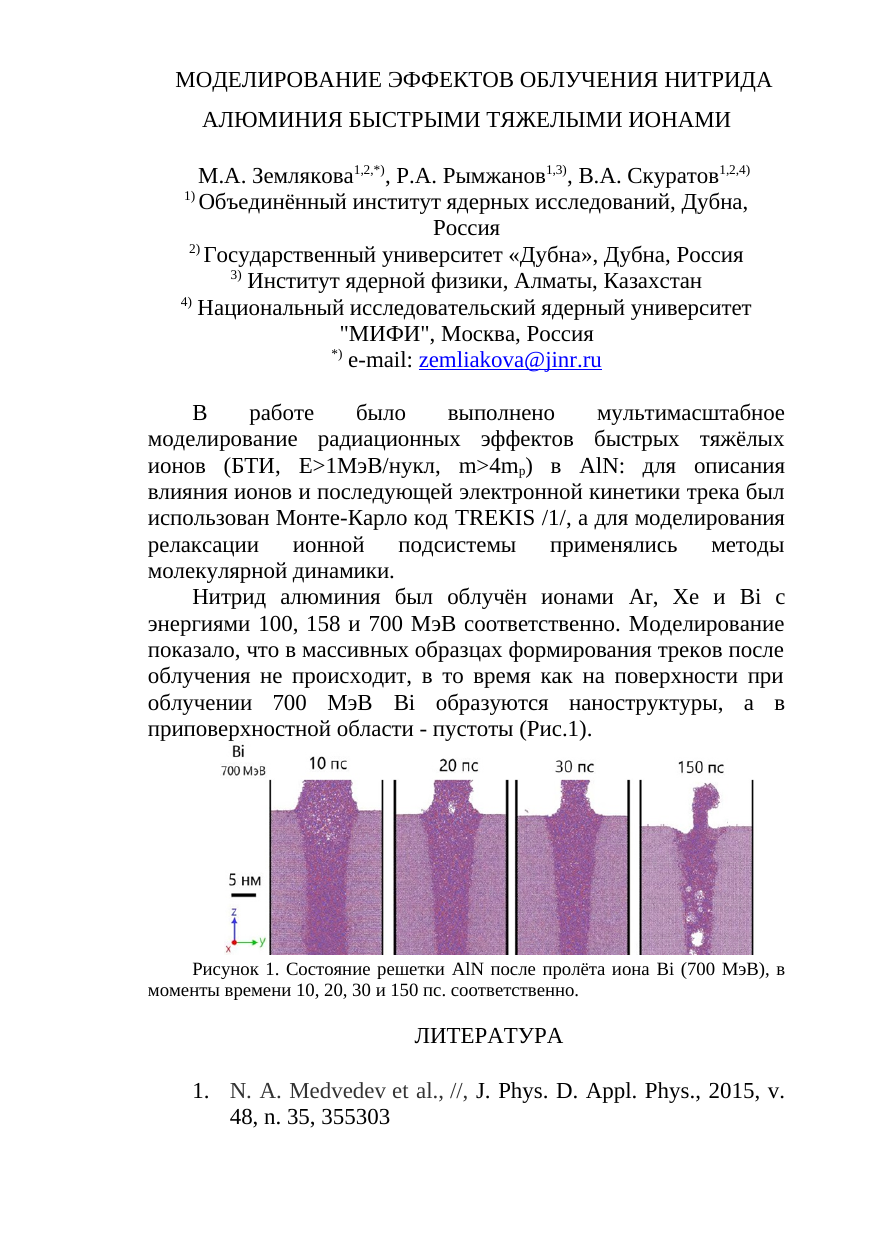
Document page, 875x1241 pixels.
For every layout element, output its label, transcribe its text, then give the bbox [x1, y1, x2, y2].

text ЛИТЕРАТУРА [148, 1022, 785, 1077]
text М.А. Землякова1,2,*), Р.А. Рымжанов1,3), В.А. Скуратов1,2,4) 1) Объединённый институт ядерных исследований, Дубна, Россия 2) Государственный университет «Дубна», Дубна, Россия 3) Институт ядерной физики, Алматы, Казахстан 4) Национальный исследовательский ядерный университет "МИФИ", Москва, Россия *) e-mail: zemliakova@jinr.ru [148, 162, 785, 373]
text Рисунок 1. Состояние решетки AlN после пролёта иона Bi (700 МэВ), в моменты времени 10, 20, 30 и 150 пс. соответственно. [148, 958, 785, 1001]
text В работе было выполнено мультимасштабное моделирование радиационных эффектов быстрых тяжёлых ионов (БТИ, E>1МэВ/нукл, m>4mp) в AlN: для описания влияния ионов и последующей электронной кинетики трека был использован Монте-Карло код TREKIS /1/, а для моделирования релаксации ионной подсистемы применялись методы молекулярной динамики. [148, 399, 785, 583]
text Нитрид алюминия был облучён ионами Ar, Xe и Bi с энергиями 100, 158 и 700 МэВ соответственно. Моделирование показало, что в массивных образцах формирования треков после облучения не происходит, в то время как на поверхности при облучении 700 МэВ Bi образуются наноструктуры, а в приповерхностной области - пустоты (Рис.1). [148, 583, 785, 742]
list N. A. Medvedev et al., //, J. Phys. D. Appl. Phys., 2015, v. 48, n. 35, 355303 [192, 1077, 785, 1129]
picture [220, 741, 758, 958]
text МОДЕЛИРОВАНИЕ ЭФФЕКТОВ ОБЛУЧЕНИЯ НИТРИДА АЛЮМИНИЯ БЫСТРЫМИ ТЯЖЕЛЫМИ ИОНАМИ [148, 66, 785, 132]
